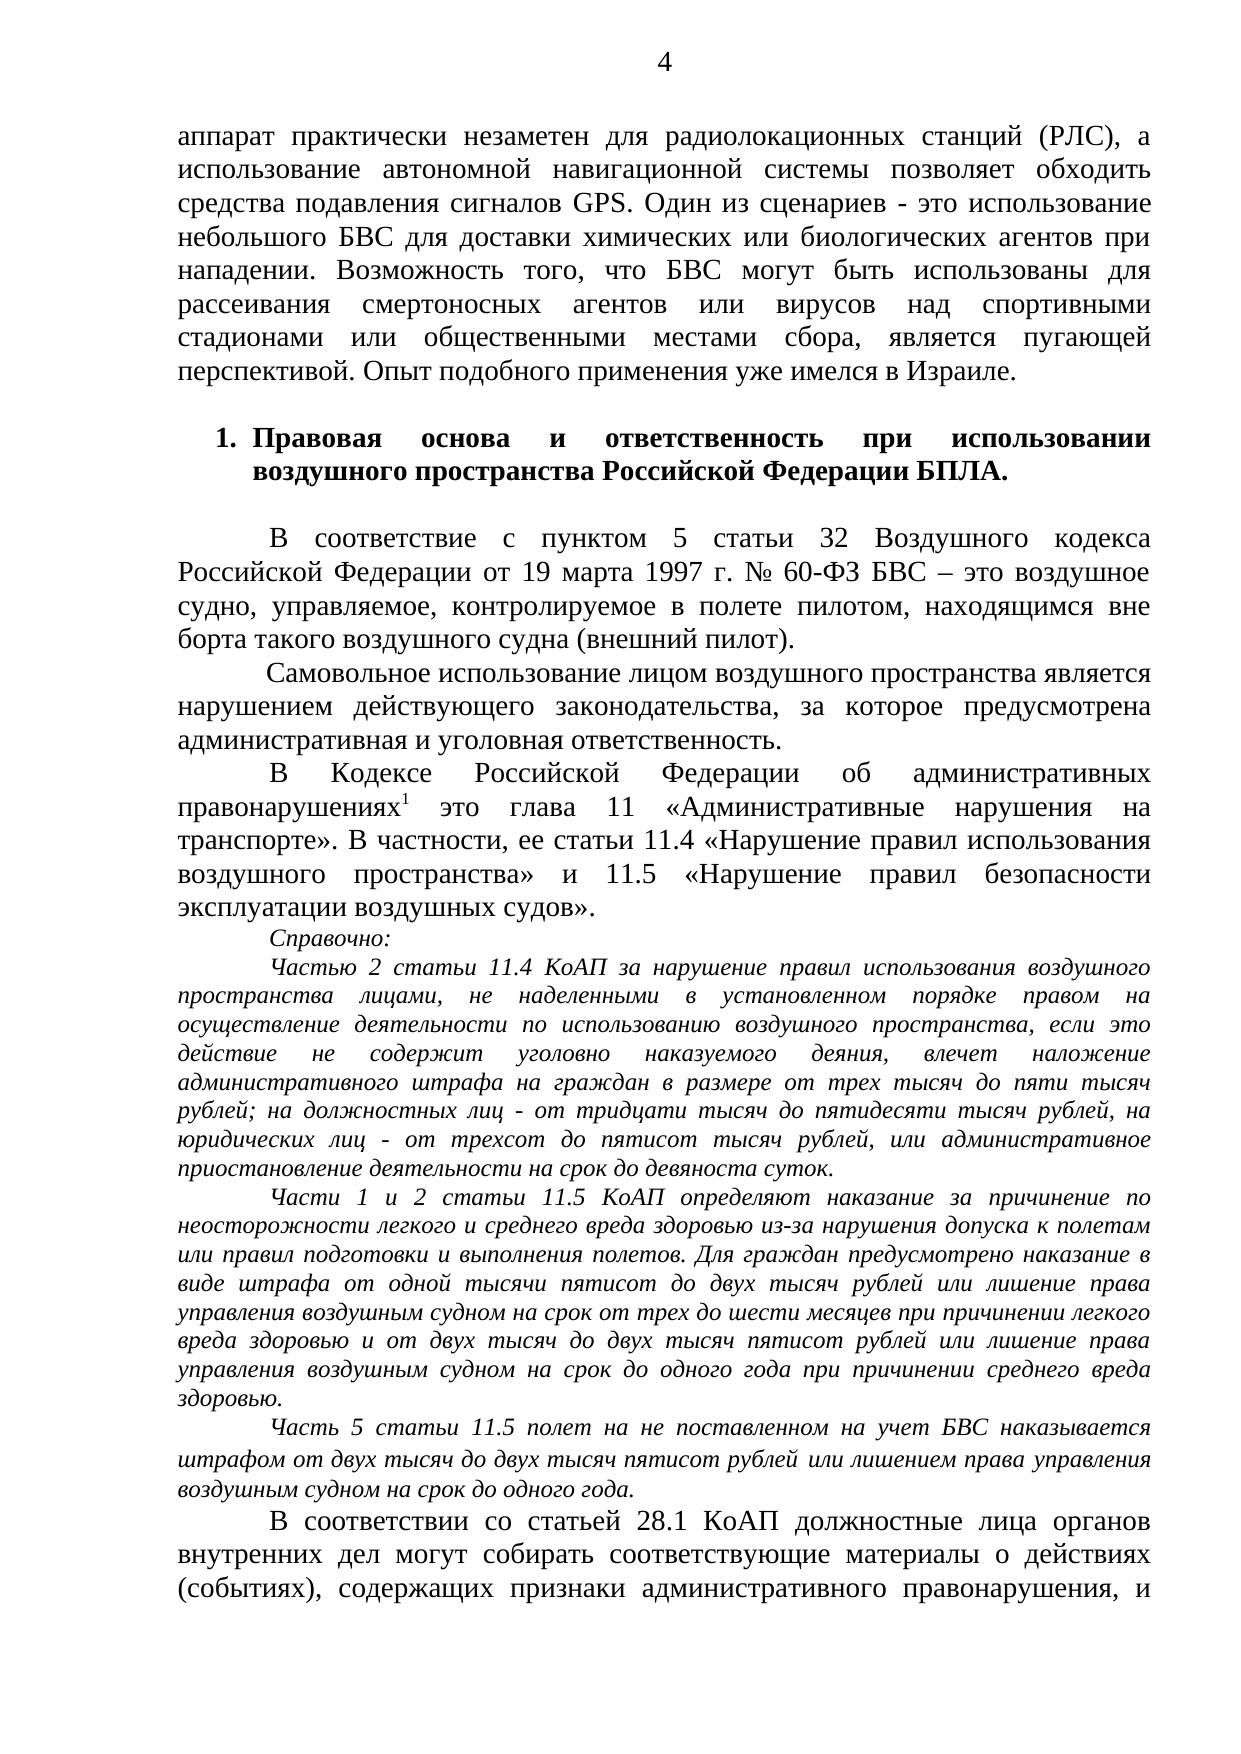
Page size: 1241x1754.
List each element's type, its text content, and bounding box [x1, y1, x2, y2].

text Частью 2 статьи 11.4 КоАП за нарушение правил использования воздушного пространства лицами, не наделенными в установленном порядке правом на осуществление деятельности по использованию воздушного пространства, если это действие не содержит уголовно наказуемого деяния, влечет наложение административного штрафа на граждан в размере от трех тысяч до пяти тысяч рублей; на должностных лиц - от тридцати тысяч до пятидесяти тысяч рублей, на юридических лиц - от трехсот до пятисот тысяч рублей, или административное приостановление деятельности на срок до девяноста суток. [177, 952, 1152, 1182]
list Правовая основа и ответственность при использовании воздушного пространства Российской Федерации БПЛА. [215, 420, 1152, 487]
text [177, 118, 1152, 386]
text Части 1 и 2 статьи 11.5 КоАП определяют наказание за причинение по неосторожности легкого и среднего вреда здоровью из-за нарушения допуска к полетам или правил подготовки и выполнения полетов. Для граждан предусмотрено наказание в виде штрафа от одной тысячи пятисот до двух тысяч рублей или лишение права управления воздушным судном на срок от трех до шести месяцев при причинении легкого вреда здоровью и от двух тысяч до двух тысяч пятисот рублей или лишение права управления воздушным судном на срок до одного года при причинении среднего вреда здоровью. [177, 1182, 1152, 1412]
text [177, 1503, 1152, 1603]
text Часть 5 статьи 11.5 полет на не поставленном на учет БВС наказывается штрафом от двух тысяч до двух тысяч пятисот рублей или лишением права управления воздушным судном на срок до одного года. [177, 1412, 1152, 1503]
text Самовольное использование лицом воздушного пространства является нарушением действующего законодательства, за которое предусмотрена административная и уголовная ответственность. [177, 655, 1152, 755]
text Справочно: [177, 923, 1152, 952]
text В Кодексе Российской Федерации об административных правонарушениях1 это глава 11 «Административные нарушения на транспорте». В частности, ее статьи 11.4 «Нарушение правил использования воздушного пространства» и 11.5 «Нарушение правил безопасности эксплуатации воздушных судов». [177, 755, 1152, 923]
text В соответствие с пунктом 5 статьи 32 Воздушного кодекса Российской Федерации от 19 марта 1997 г. № 60-ФЗ БВС – это воздушное судно, управляемое, контролируемое в полете пилотом, находящимся вне борта такого воздушного судна (внешний пилот). [177, 521, 1152, 655]
